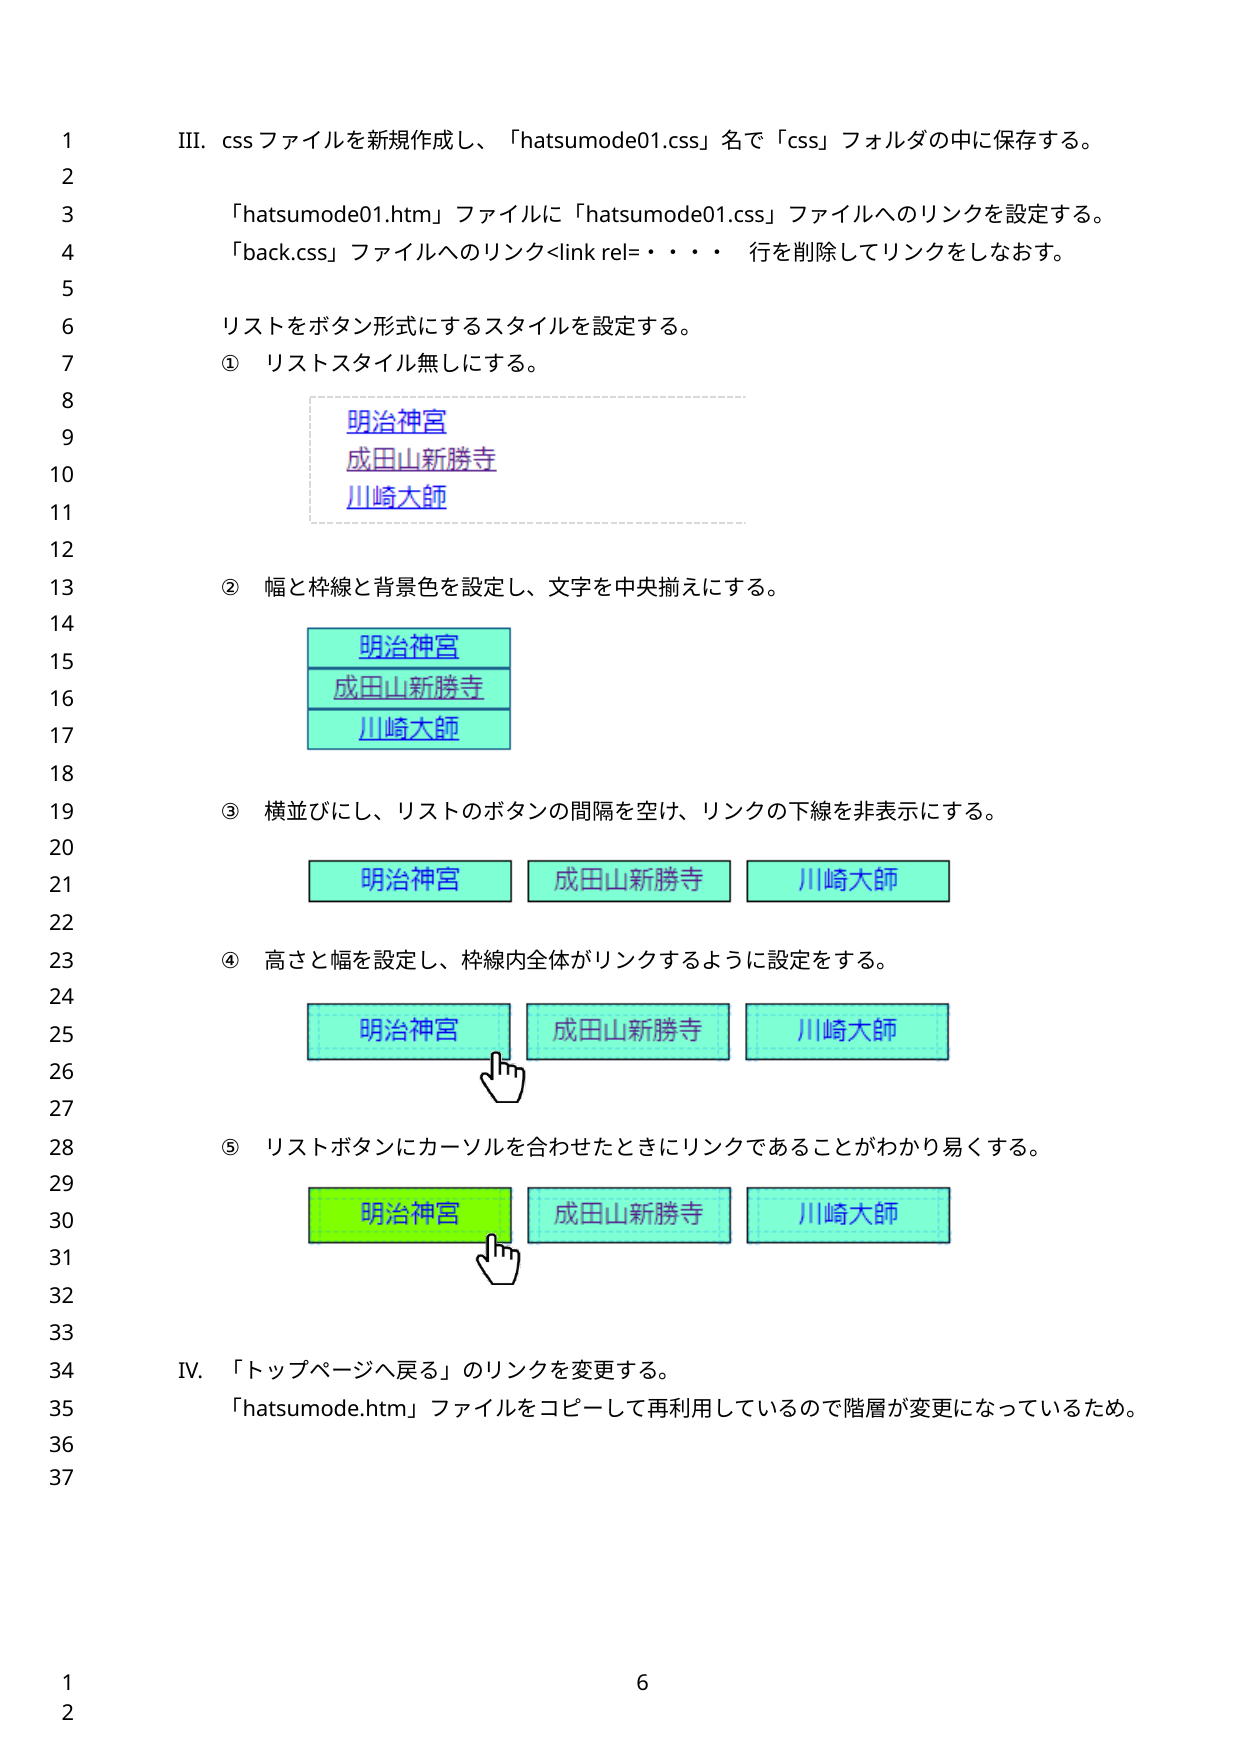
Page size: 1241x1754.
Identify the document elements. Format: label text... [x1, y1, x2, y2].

picture [298, 620, 519, 758]
picture [296, 1178, 963, 1285]
list cssファイルを新規作成し、「hatsumode01.css」名で「css」フォルダの中に保存する。 [178, 120, 1152, 157]
list 幅と枠線と背景色を設定し、文字を中央揃えにする。 [220, 567, 1152, 605]
picture [301, 855, 958, 909]
picture [311, 398, 745, 522]
list リストボタンにカーソルを合わせたときにリンクであることがわかり易くする。 [220, 1127, 1152, 1164]
list リストスタイル無しにする。 [220, 344, 1152, 381]
picture [298, 994, 957, 1103]
list 横並びにし、リストのボタンの間隔を空け、リンクの下線を非表示にする。 [220, 791, 1152, 828]
text 「back.css」ファイルへのリンク<link rel=・・・・ 行を削除してリンクをしなおす。 [220, 232, 1152, 269]
list 「トップページへ戻る」のリンクを変更する。 [178, 1351, 1152, 1388]
text 「hatsumode.htm」ファイルをコピーして再利用しているので階層が変更になっているため。 [220, 1388, 1152, 1425]
text 「hatsumode01.htm」ファイルに「hatsumode01.css」ファイルへのリンクを設定する。 [220, 194, 1152, 232]
text リストをボタン形式にするスタイルを設定する。 [220, 306, 1152, 344]
list 高さと幅を設定し、枠線内全体がリンクするように設定をする。 [220, 940, 1152, 978]
